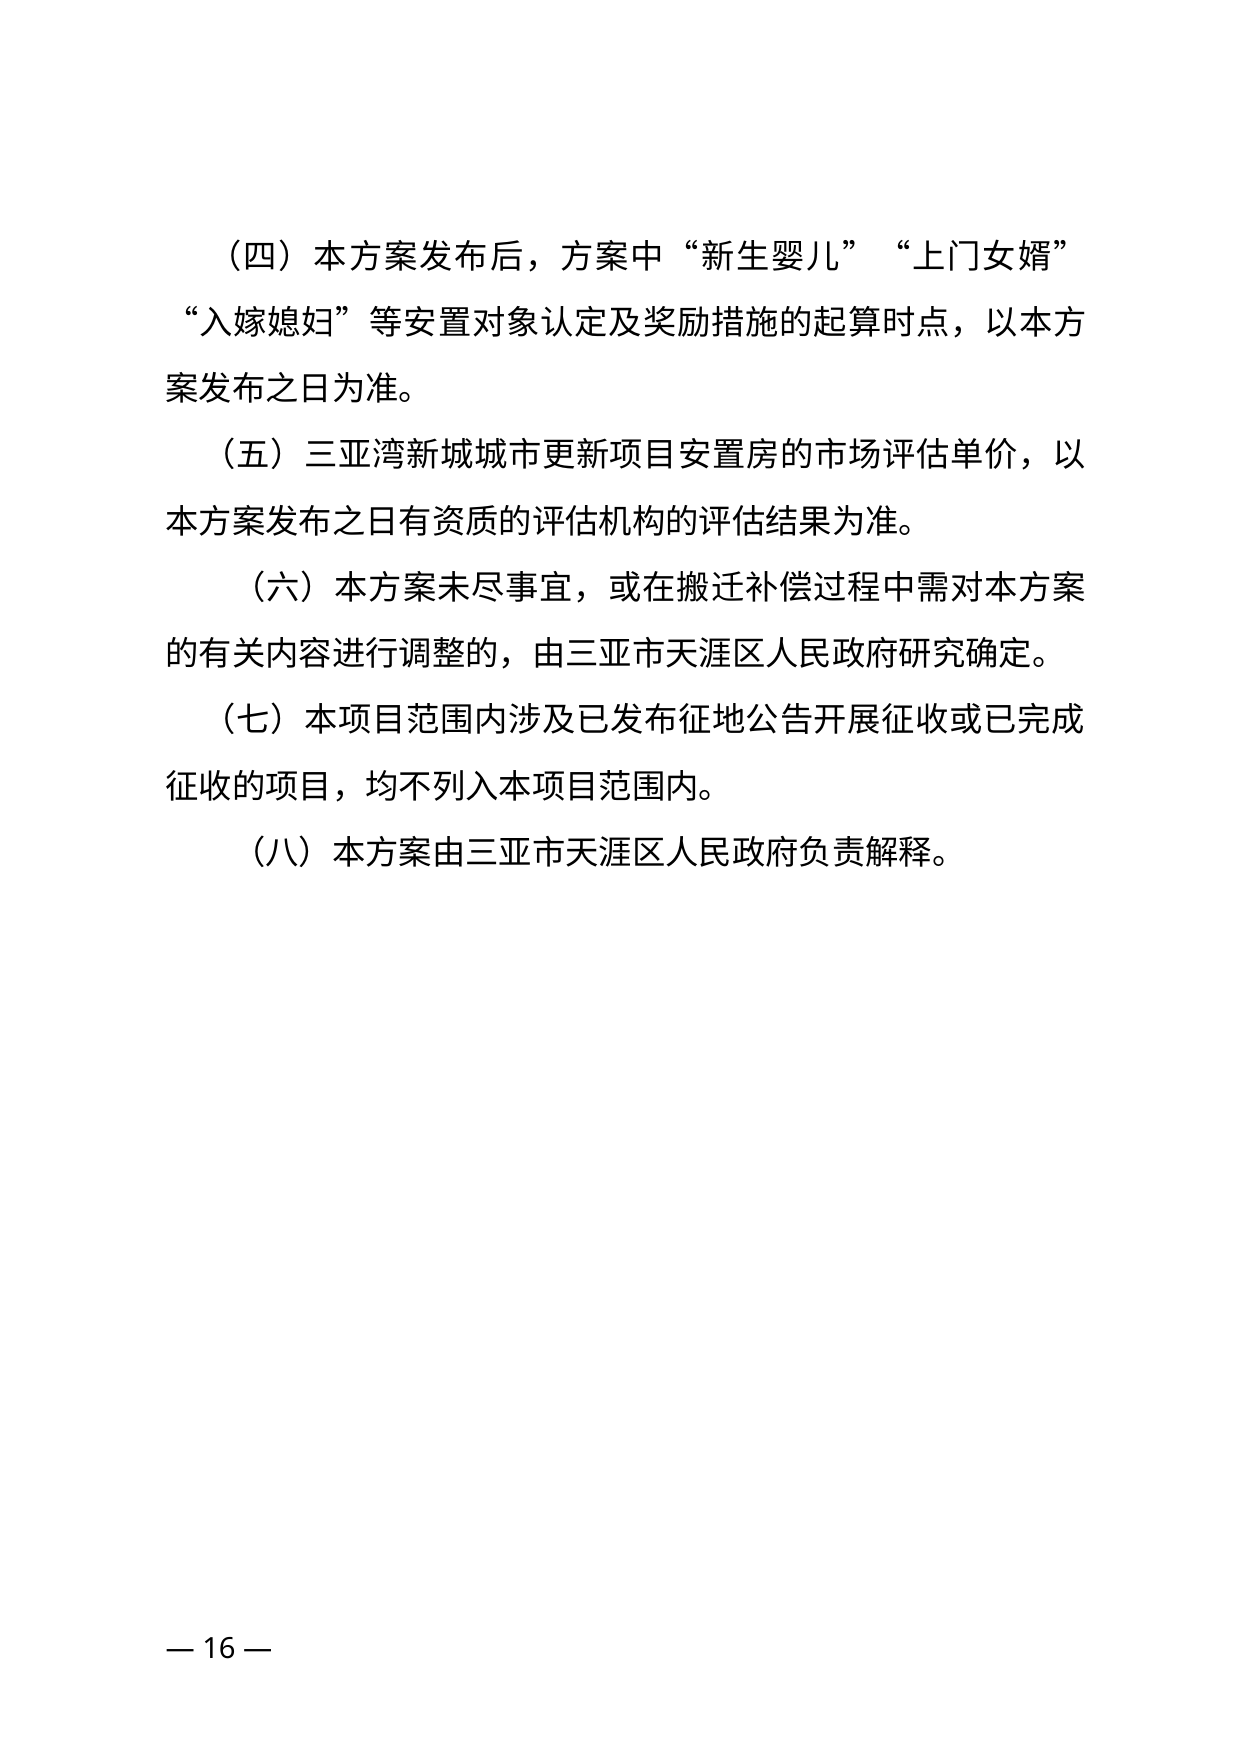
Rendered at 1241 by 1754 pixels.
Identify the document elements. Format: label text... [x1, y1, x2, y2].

list （四）本方案发布后，方案中“新生婴儿”“上门女婿”“入嫁媳妇”等安置对象认定及奖励措施的起算时点，以本方案发布之日为准。 [165, 220, 1087, 419]
list （五）三亚湾新城城市更新项目安置房的市场评估单价，以本方案发布之日有资质的评估机构的评估结果为准。 [165, 419, 1087, 552]
text （八）本方案由三亚市天涯区人民政府负责解释。 [165, 817, 1087, 883]
text （六）本方案未尽事宜，或在搬迁补偿过程中需对本方案的有关内容进行调整的，由三亚市天涯区人民政府研究确定。 [165, 552, 1087, 684]
text （七）本项目范围内涉及已发布征地公告开展征收或已完成征收的项目，均不列入本项目范围内。 [165, 684, 1087, 817]
